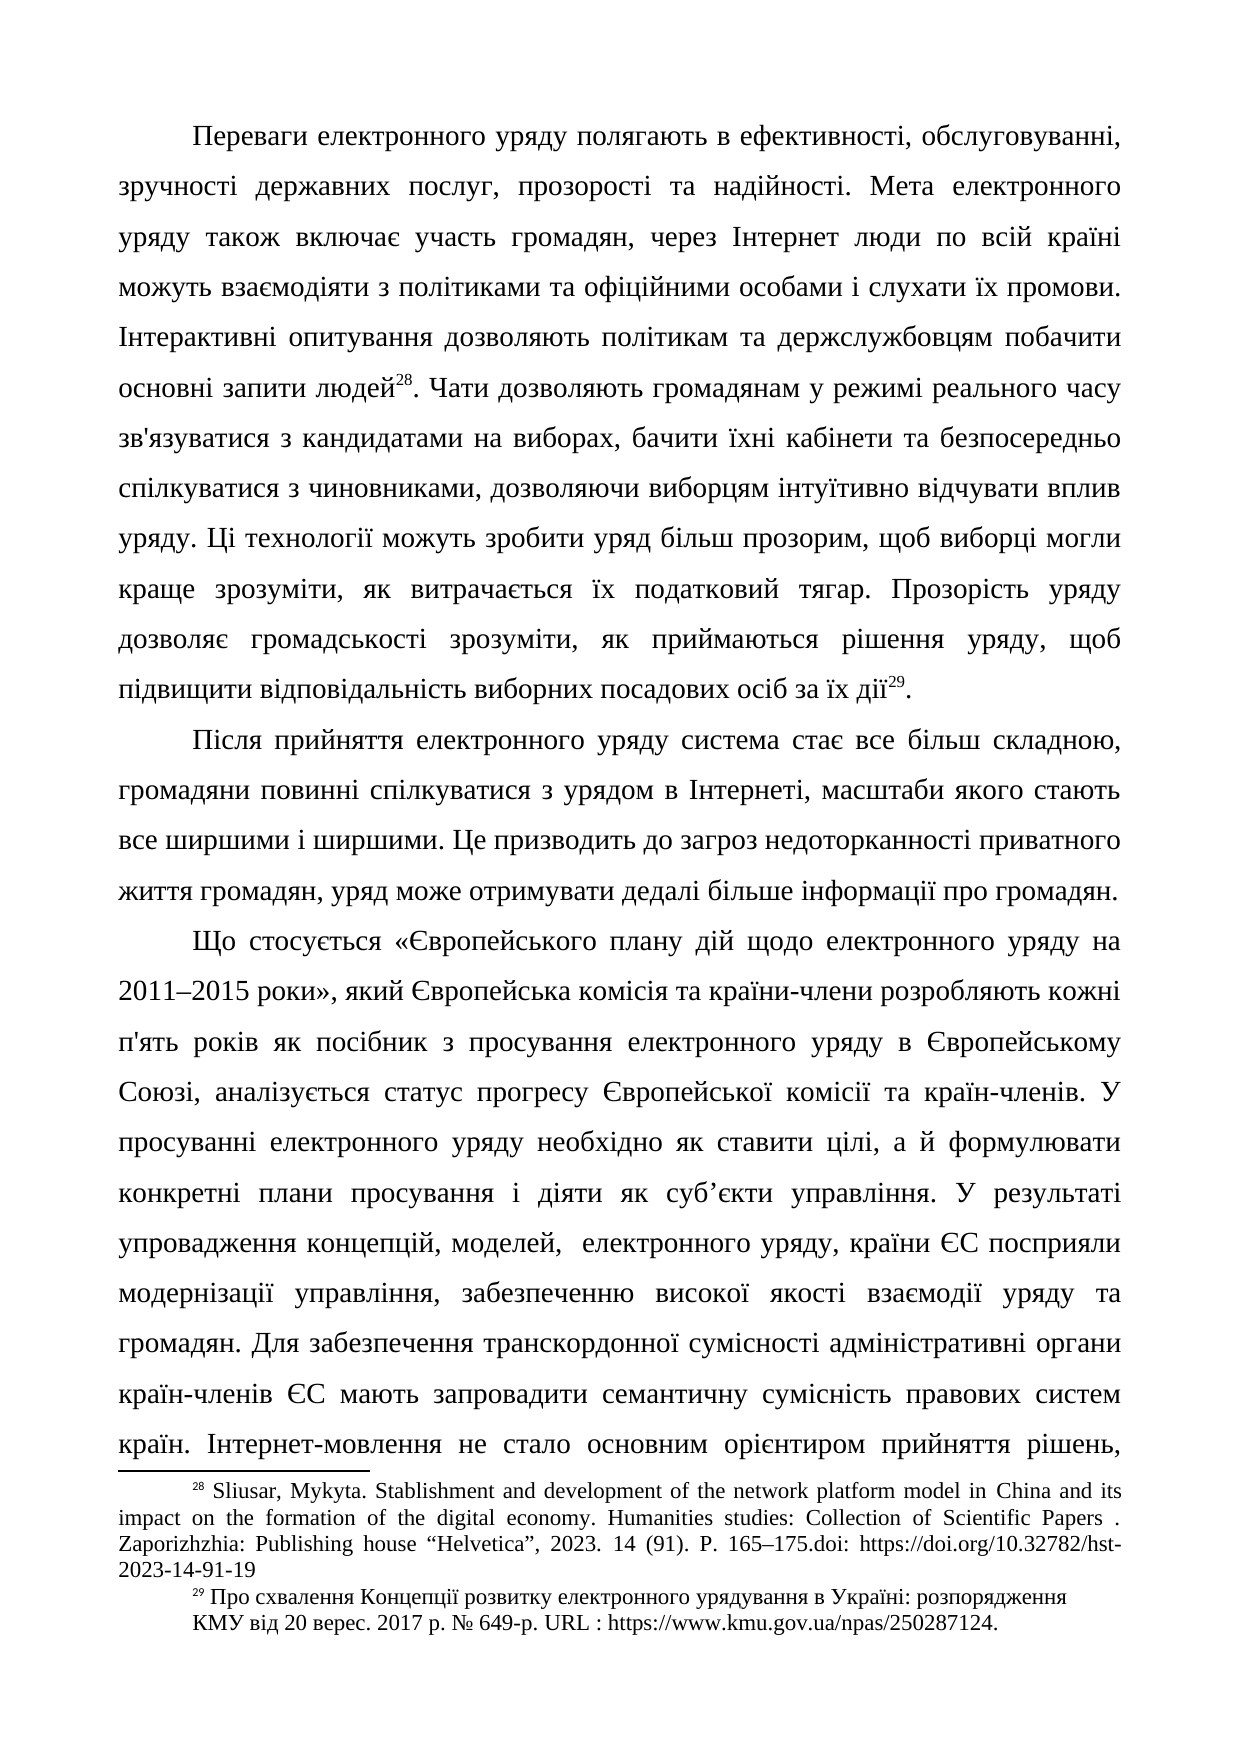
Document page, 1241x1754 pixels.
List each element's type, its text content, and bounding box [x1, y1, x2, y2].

text Після прийняття електронного уряду система стає все більш складною, громадяни повинні спілкуватися з урядом в Інтернеті, масштаби якого стають все ширшими і ширшими. Це призводить до загроз недоторканності приватного життя громадян, уряд може отримувати дедалі більше інформації про громадян. [118, 722, 1122, 906]
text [118, 923, 1122, 1460]
text Переваги електронного уряду полягають в ефективності, обслуговуванні, зручності державних послуг, прозорості та надійності. Мета електронного уряду також включає участь громадян, через Інтернет люди по всій країні можуть взаємодіяти з політиками та офіційними особами і слухати їх промови. Інтерактивні опитування дозволяють політикам та держслужбовцям побачити основні запити людей. Чати дозволяють громадянам у режимі реального часу зв'язуватися з кандидатами на виборах, бачити їхні кабінети та безпосередньо спілкуватися з чиновниками, дозволяючи виборцям інтуїтивно відчувати вплив уряду. Ці технології можуть зробити уряд більш прозорим, щоб виборці могли краще зрозуміти, як витрачається їх податковий тягар. Прозорість уряду дозволяє громадськості зрозуміти, як приймаються рішення уряду, щоб підвищити відповідальність виборних посадових осіб за їх дії. [118, 118, 1122, 705]
